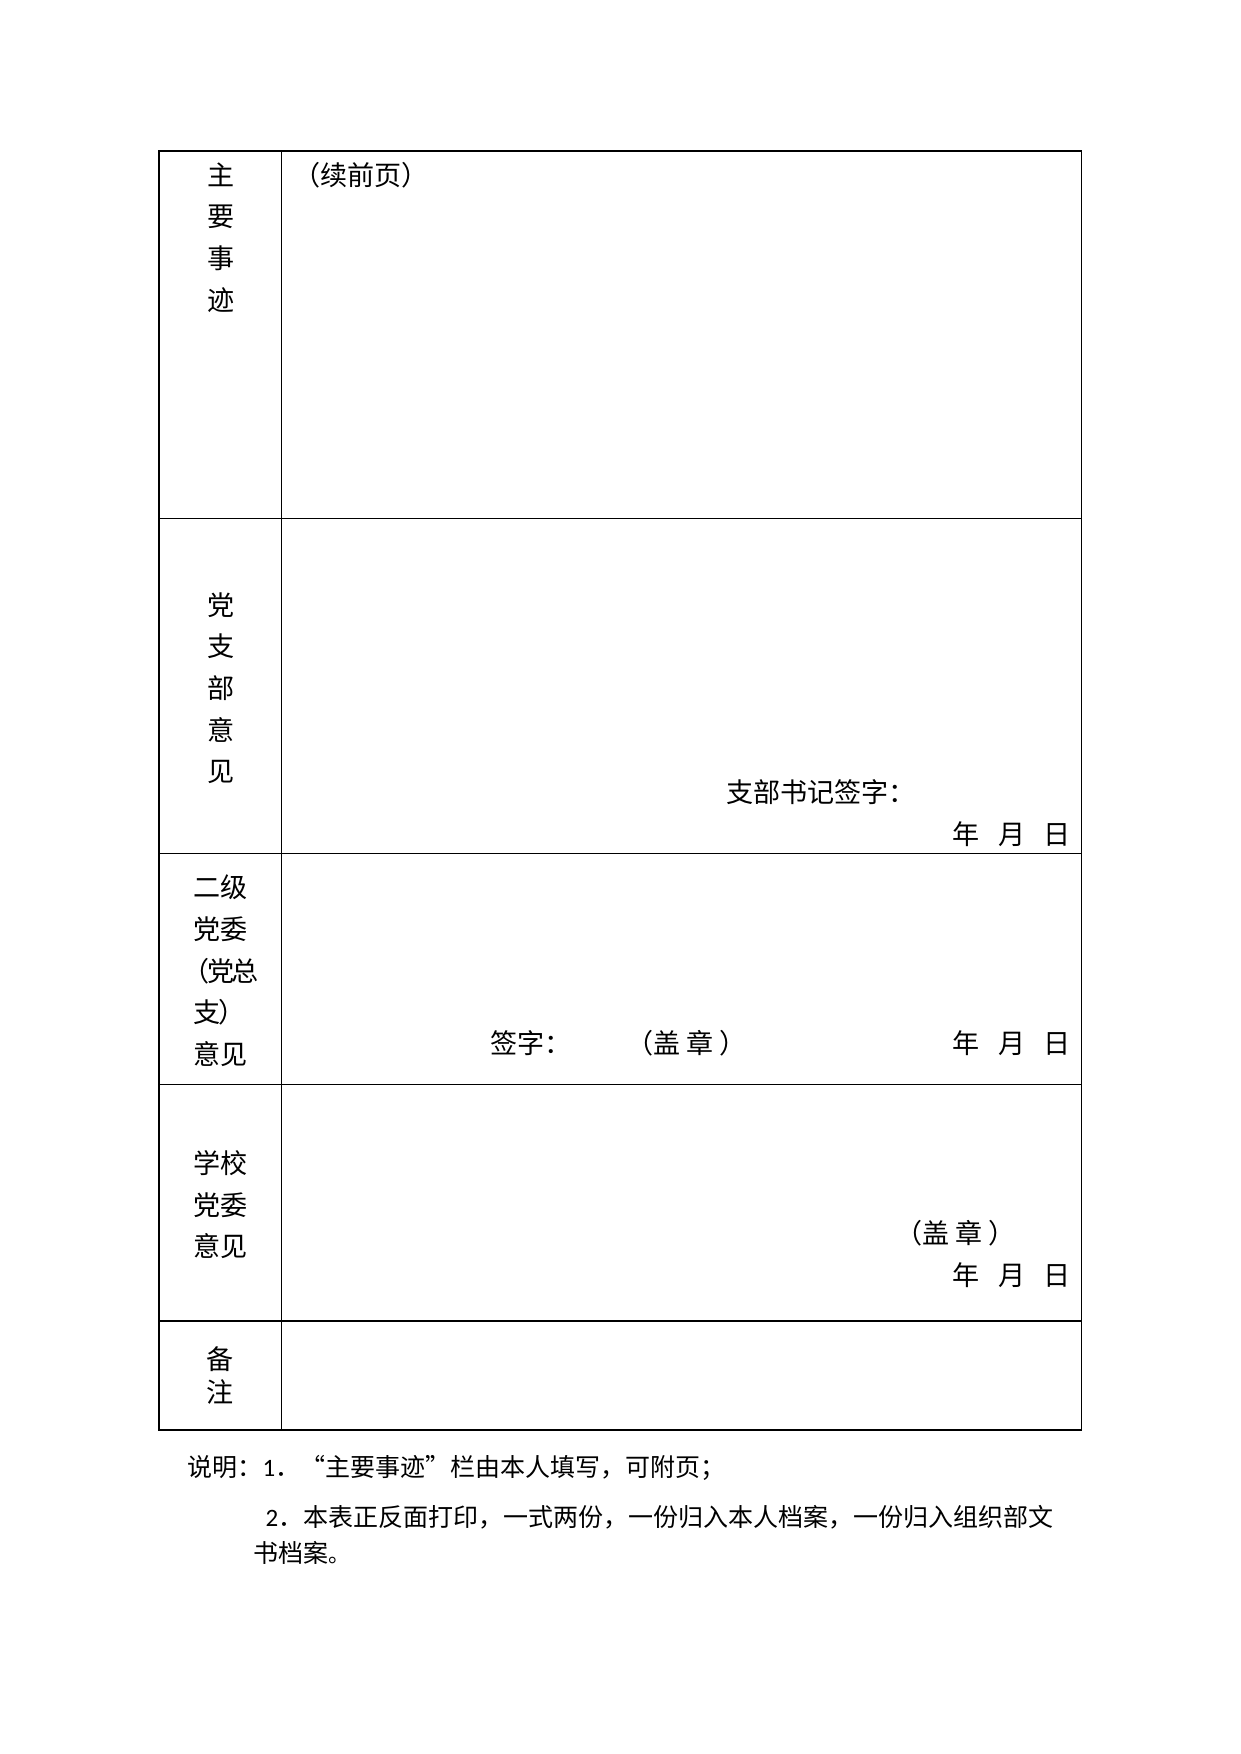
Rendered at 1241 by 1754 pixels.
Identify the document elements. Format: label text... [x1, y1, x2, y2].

table_cell 学校 党委 意见 [160, 1085, 281, 1320]
table_cell 备 注 [160, 1322, 281, 1429]
table_cell 签字： （盖 章 ） 年 月 日 [282, 854, 1081, 1083]
table_cell 党 支 部 意 见 [160, 519, 281, 852]
table_cell 二级 党委 （党总支） 意见 [160, 854, 281, 1083]
text 2．本表正反面打印，一式两份，一份归入本人档案，一份归入组织部文书档案。 [253, 1497, 1053, 1570]
table_cell （盖 章 ） 年 月 日 [282, 1085, 1081, 1320]
table_cell [282, 1322, 1081, 1429]
text 说明：1．“主要事迹”栏由本人填写，可附页； [187, 1443, 1053, 1485]
table_cell 主 要 事 迹 [160, 152, 281, 518]
table_cell 支部书记签字： 年 月 日 [282, 519, 1081, 852]
table_cell （续前页） [282, 152, 1081, 518]
